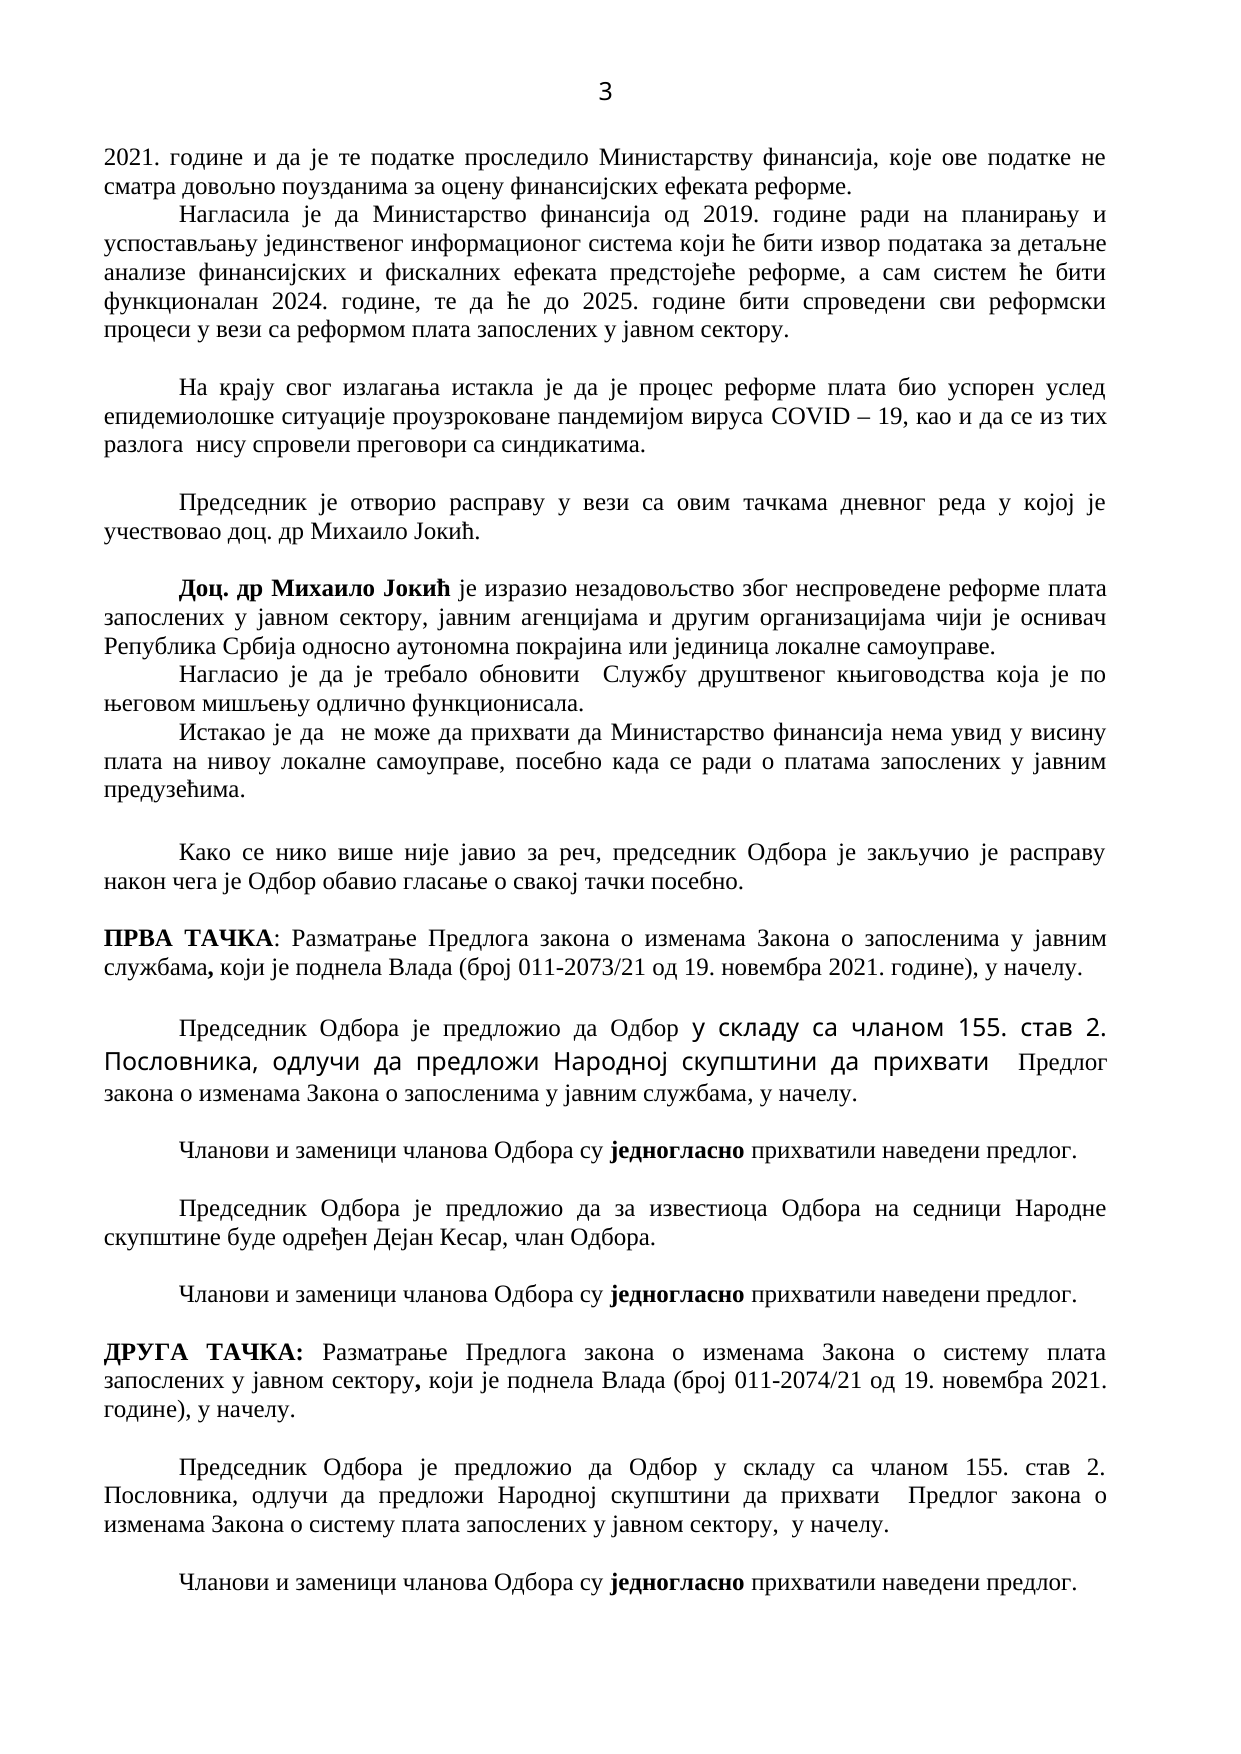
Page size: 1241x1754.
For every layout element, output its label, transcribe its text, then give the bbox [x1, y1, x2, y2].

text Нагласила је да Министарство финансија од 2019. године ради на планирању и успостављању јединственог информационог система који ће бити извор података за детаљне анализе финансијских и фискалних ефеката предстојеће реформе, а сам систем ће бити функционалан 2024. године, те да ће до 2025. године бити спроведени сви реформски процеси у вези са реформом плата запослених у јавном сектору. [103, 199, 1107, 343]
text Председник Одбора је предложио да Одбор у складу са чланом 155. став 2. Пословника, одлучи да предложи Народној скупштини да прихвати Предлог закона о изменама Закона о запосленима у јавним службама, у начелу. [103, 1010, 1107, 1107]
text Истакао је да не може да прихвати да Министарство финансија нема увид у висину плата на нивоу локалне самоуправе, посебно када се ради о платама запослених у јавним предузећима. [103, 717, 1107, 803]
text Председник Одбора је предложио да за известиоца Одбора на седници Народне скупштине буде одређен Дејан Кесар, члан Одбора. [103, 1193, 1107, 1250]
text ДРУГА ТАЧКА: Разматрање Предлога закона о изменама Закона о систему плата запослених у јавном сектору, који је поднела Влада (број 011-2074/21 од 19. новембра 2021. године), у начелу. [103, 1337, 1107, 1423]
text Председник је отворио расправу у вези са овим тачкама дневног реда у којој је учествовао доц. др Михаило Јокић. [103, 487, 1107, 544]
text Председник Одбора је предложио да Одбор у складу са чланом 155. став 2. Пословника, одлучи да предложи Народној скупштини да прихвати Предлог закона о изменама Закона о систему плата запослених у јавном сектору, у начелу. [103, 1452, 1107, 1538]
text Доц. др Михаило Јокић је изразио незадовољство због неспроведене реформе плата запослених у јавном сектору, јавним агенцијама и другим организацијама чији је оснивач Република Србија односно аутономна покрајина или јединица локалне самоуправе. [103, 573, 1107, 659]
text Како се нико више није јавио за реч, председник Одбора је закључио је расправу након чега је Одбор обавио гласање о свакој тачки посебно. [103, 837, 1107, 895]
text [103, 1567, 1107, 1595]
text Нагласио је да је требало обновити Службу друштвеног књиговодства која је по његовом мишљењу одлично функционисала. [103, 659, 1107, 717]
text ПРВА ТАЧКА: Разматрање Предлога закона о изменама Закона о запосленима у јавним службама, који је поднела Влада (број 011-2073/21 од 19. новембра 2021. године), у начелу. [103, 923, 1107, 981]
text На крају свог излагања истакла је да је процес реформе плата био успорен услед епидемиолошке ситуације проузроковане пандемијом вируса COVID – 19, као и да се из тих разлога нису спровели преговори са синдикатима. [103, 372, 1107, 458]
text Чланови и заменици чланова Одбора су једногласно прихватили наведени предлог. [103, 1279, 1107, 1308]
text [103, 142, 1107, 199]
text Чланови и заменици чланова Одбора су једногласно прихватили наведени предлог. [103, 1135, 1107, 1164]
